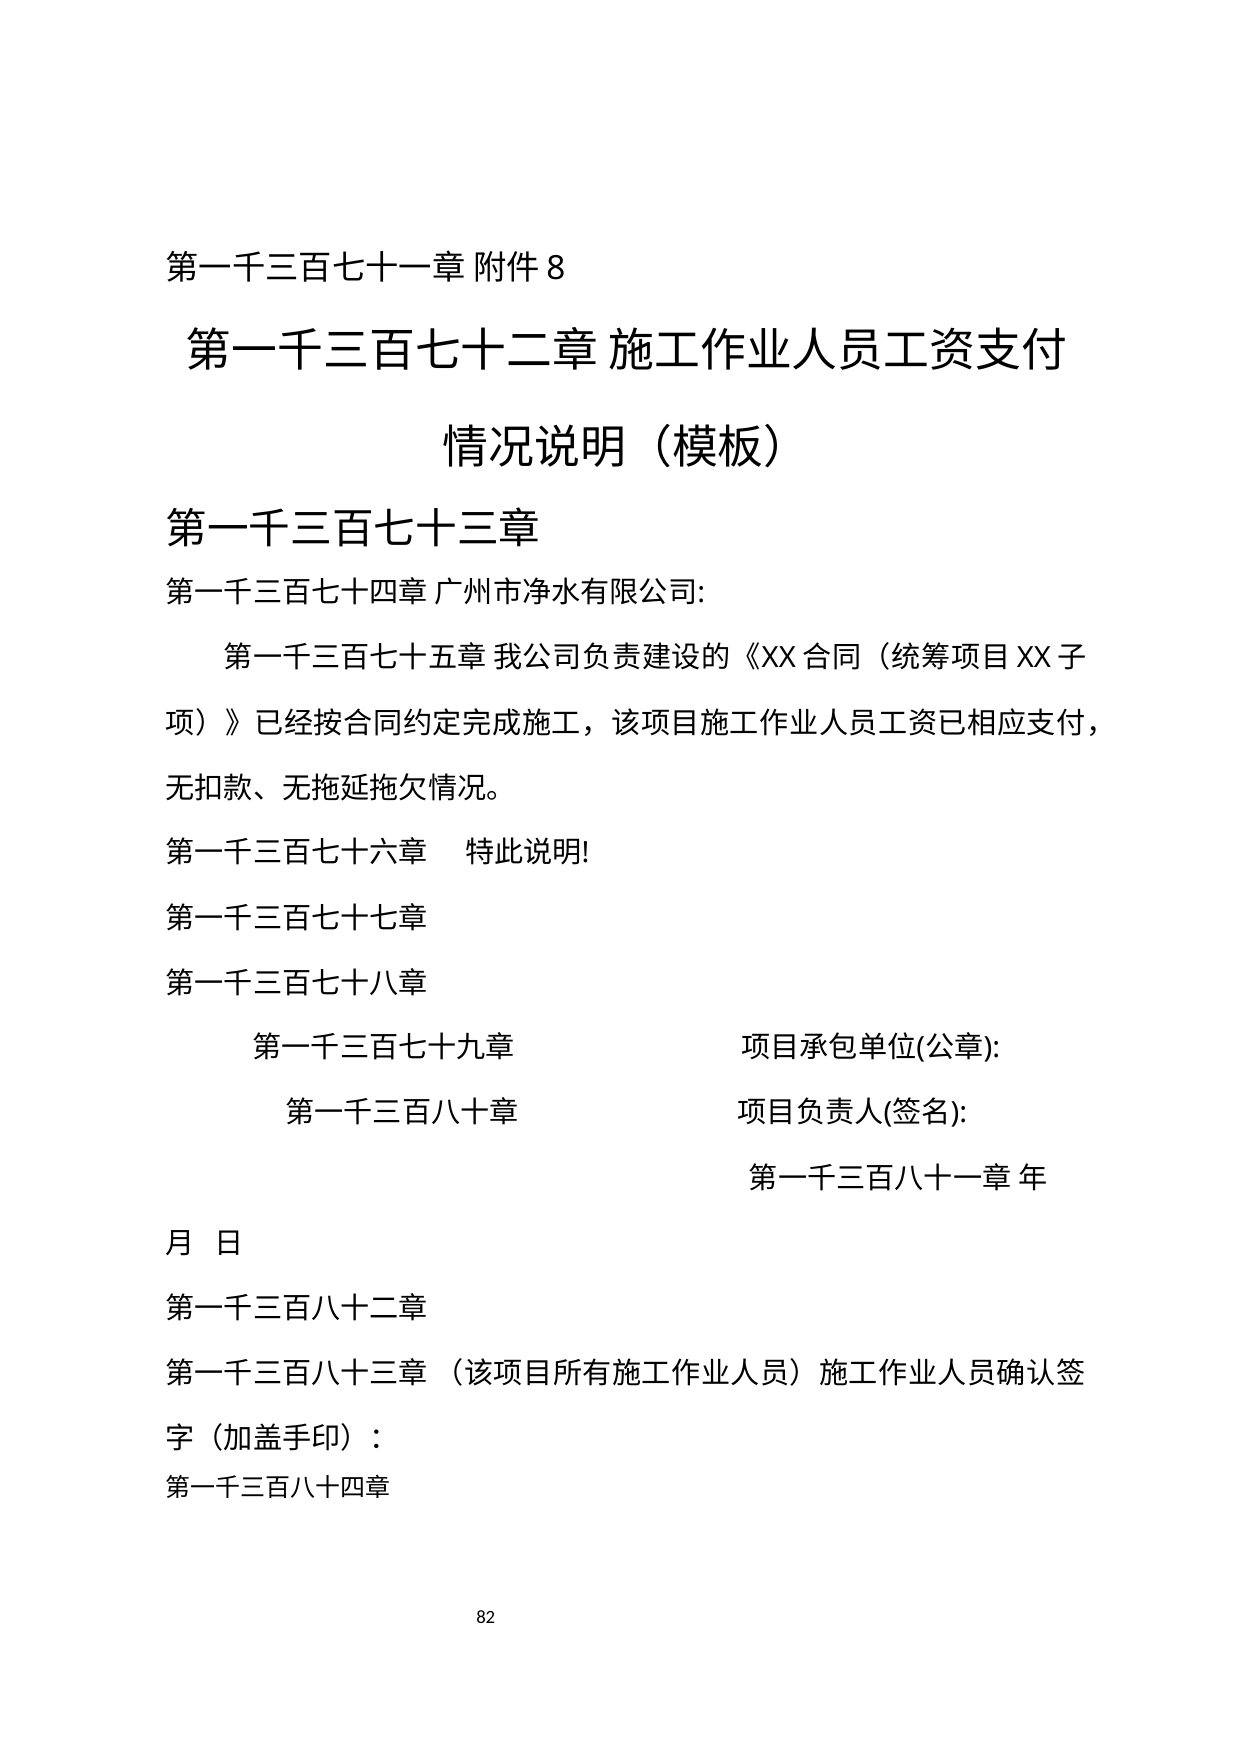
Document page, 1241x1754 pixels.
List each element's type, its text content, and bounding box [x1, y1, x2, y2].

text 施工作业人员工资支付情况说明（模板） [165, 298, 1087, 493]
text 广州市净水有限公司: [165, 558, 1087, 623]
text 特此说明! [165, 818, 1087, 883]
text 年 月 日 [165, 1143, 1087, 1273]
text 项目负责人(签名): [165, 1078, 1087, 1143]
text （该项目所有施工作业人员）施工作业人员确认签字（加盖手印）： [165, 1338, 1087, 1468]
text 项目承包单位(公章): [165, 1013, 1087, 1078]
text 我公司负责建设的《XX合同（统筹项目XX子项）》已经按合同约定完成施工，该项目施工作业人员工资已相应支付，无扣款、无拖延拖欠情况。 [165, 623, 1087, 818]
text 附件8 [165, 233, 1087, 298]
